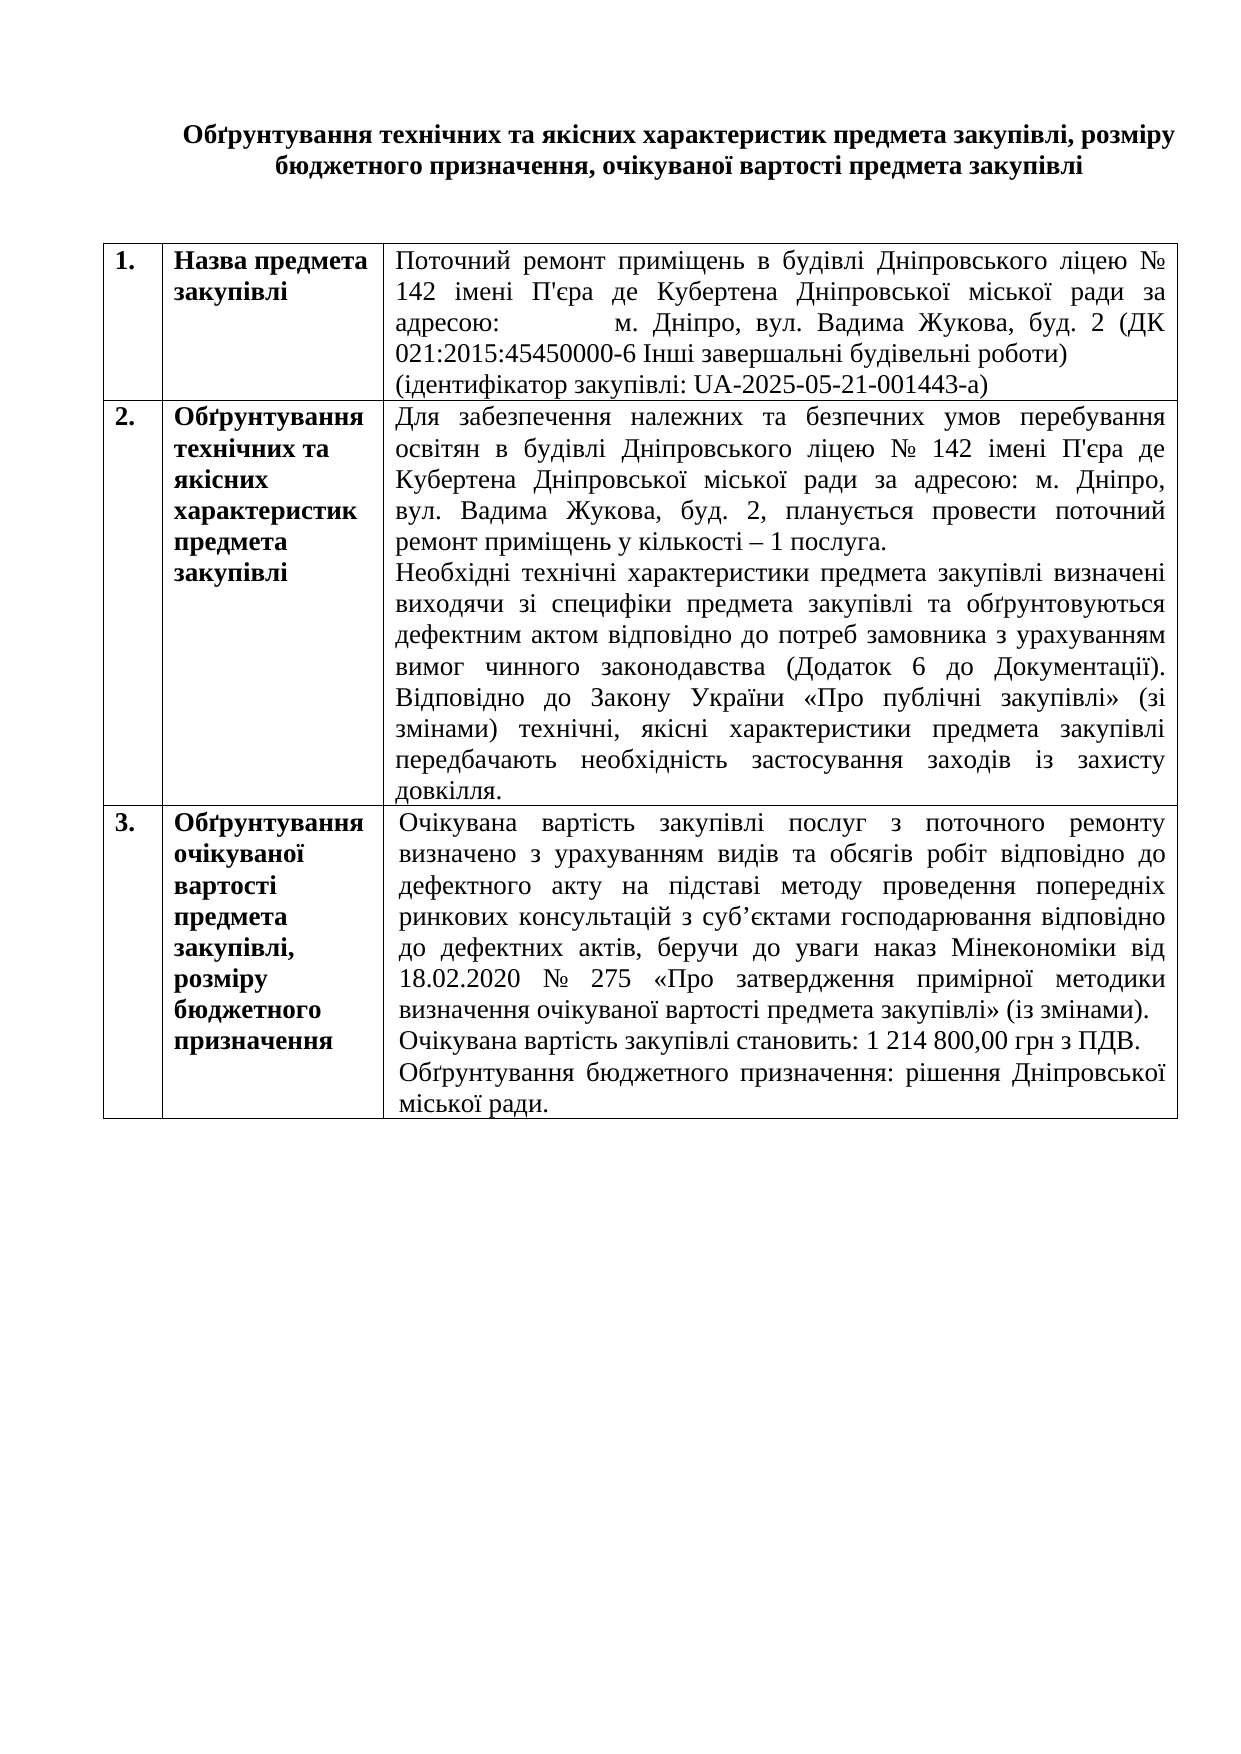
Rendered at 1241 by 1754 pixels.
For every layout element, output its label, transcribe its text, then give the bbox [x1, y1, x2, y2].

table_cell Для забезпечення належних та безпечних умов перебування освітян в будівлі Дніпровського ліцею № 142 імені П'єра де Кубертена Дніпровської міської ради за адресою: м. Дніпро, вул. Вадима Жукова, буд. 2, планується провести поточний ремонт приміщень у кількості – 1 послуга. Необхідні технічні характеристики предмета закупівлі визначені виходячи зі специфіки предмета закупівлі та обґрунтовуються дефектним актом відповідно до потреб замовника з урахуванням вимог чинного законодавства (Додаток 6 до Документації). Відповідно до Закону України «Про публічні закупівлі» (зі змінами) технічні, якісні характеристики предмета закупівлі передбачають необхідність застосування заходів із захисту довкілля. [384, 401, 1177, 805]
table_cell Очікувана вартість закупівлі послуг з поточного ремонту визначено з урахуванням видів та обсягів робіт відповідно до дефектного акту на підставі методу проведення попередніх ринкових консультацій з суб’єктами господарювання відповідно до дефектних актів, беручи до уваги наказ Мінекономіки від 18.02.2020 № 275 «Про затвердження примірної методики визначення очікуваної вартості предмета закупівлі» (із змінами). Очікувана вартість закупівлі становить: 1 214 800,00 грн з ПДВ. Обґрунтування бюджетного призначення: рішення Дніпровської міської ради. [384, 806, 1177, 1118]
table_header Назва предмета закупівлі [163, 244, 383, 399]
table_cell 2. [104, 401, 162, 805]
table_header 1. [104, 244, 162, 399]
table_cell Обґрунтування технічних та якісних характеристик предмета закупівлі [163, 401, 383, 805]
text Обґрунтування технічних та якісних характеристик предмета закупівлі, розміру бюджетного призначення, очікуваної вартості предмета закупівлі [177, 118, 1181, 180]
table_cell 3. [104, 806, 162, 1118]
table_cell Обґрунтування очікуваної вартості предмета закупівлі, розміру бюджетного призначення [163, 806, 383, 1118]
table_header Поточний ремонт приміщень в будівлі Дніпровського ліцею № 142 імені П'єра де Кубертена Дніпровської міської ради за адресою: м. Дніпро, вул. Вадима Жукова, буд. 2 (ДК 021:2015:45450000-6 Інші завершальні будівельні роботи) (ідентифікатор закупівлі: UA-2025-05-21-001443-a) [384, 244, 1177, 399]
